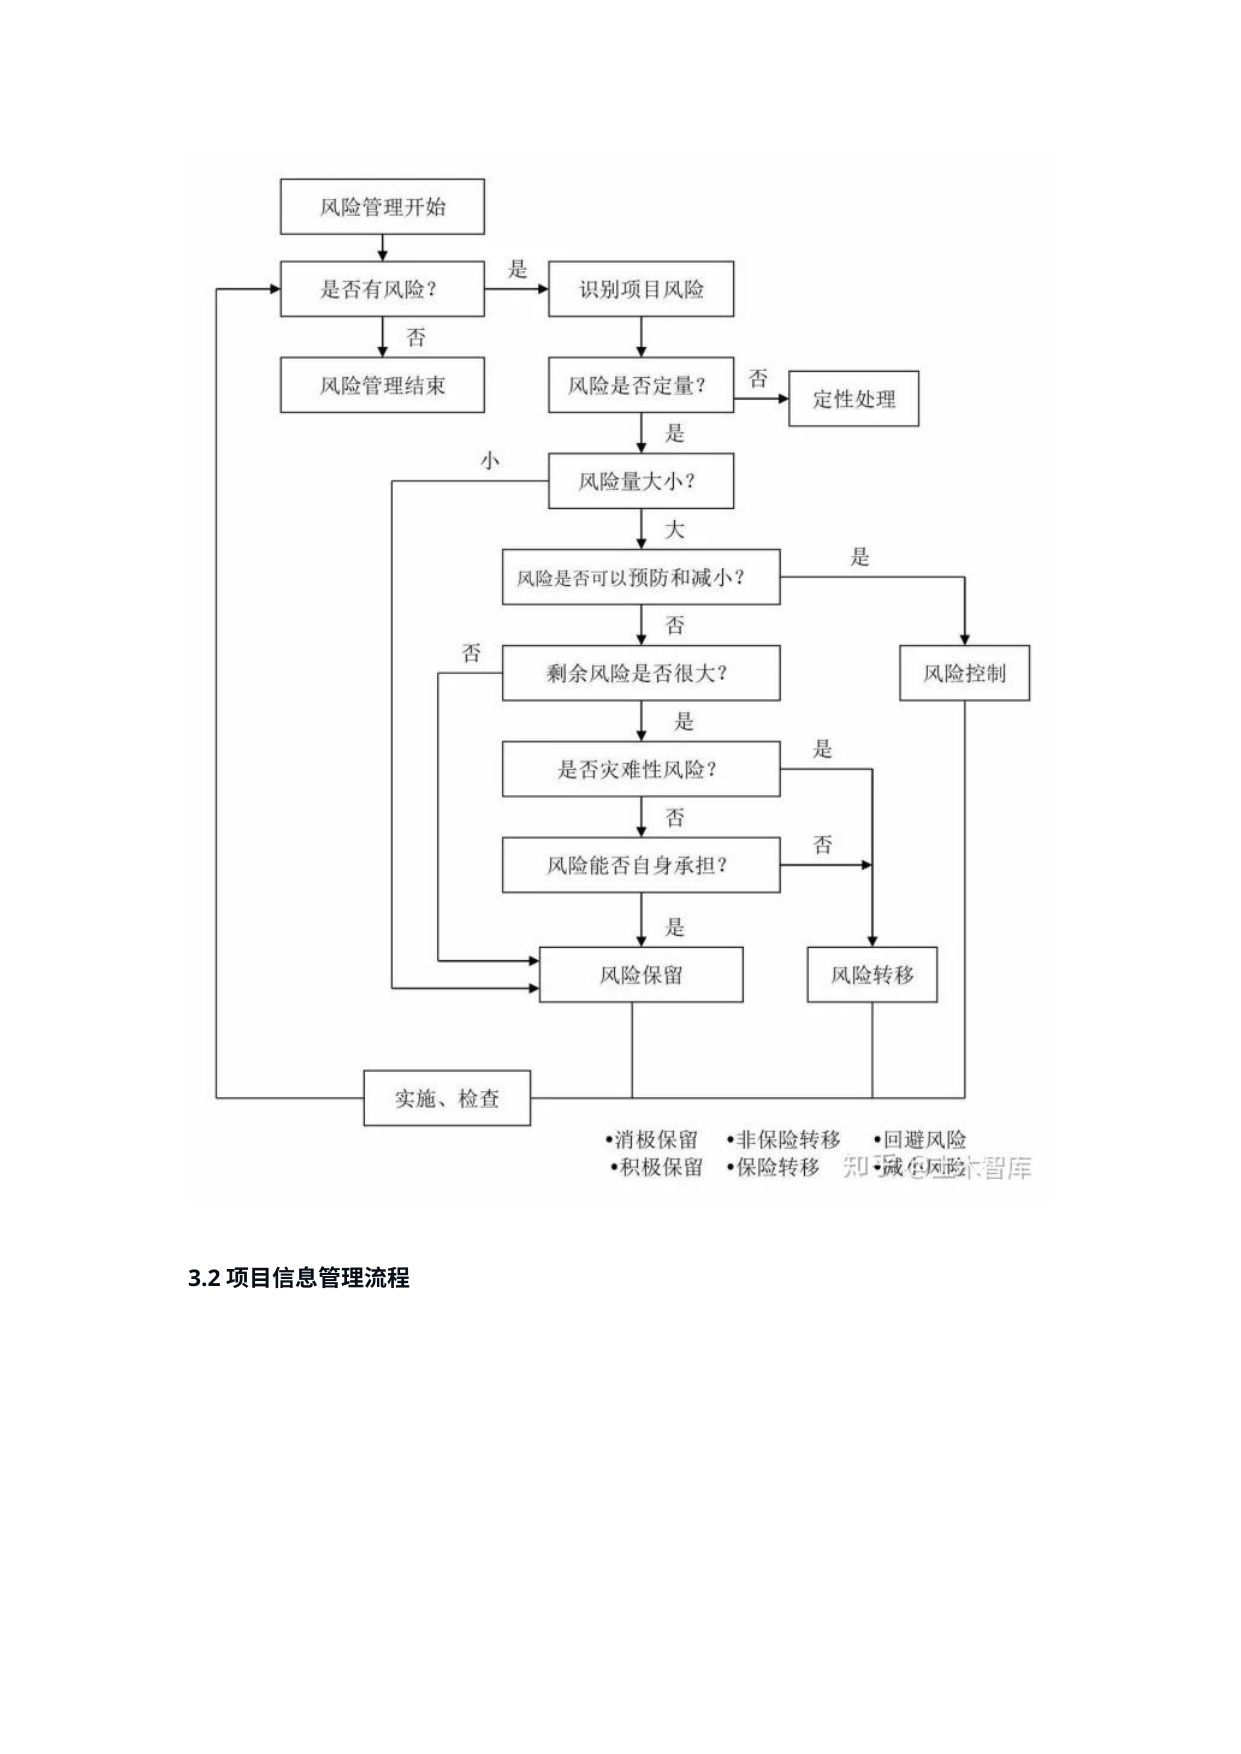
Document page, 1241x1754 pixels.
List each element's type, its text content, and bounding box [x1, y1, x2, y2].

picture [187, 152, 1053, 1203]
text 3.2 项目信息管理流程 [188, 1252, 1052, 1302]
